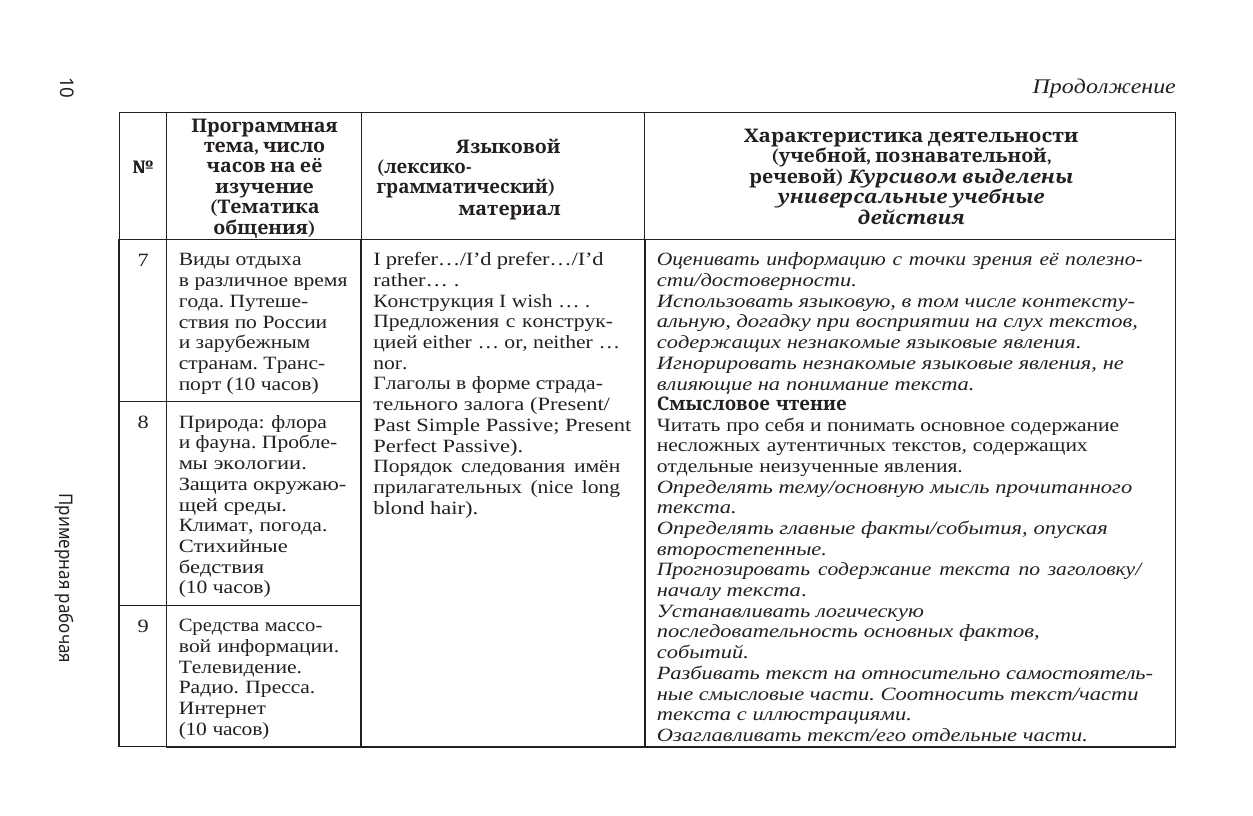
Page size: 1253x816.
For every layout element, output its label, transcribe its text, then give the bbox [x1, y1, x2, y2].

text Продолжение [106, 73, 1176, 98]
table_cell 9 [120, 606, 166, 746]
table_header Программная тема, число часов на её изучение (Тематика общения) [167, 113, 361, 239]
table_cell Оценивать информацию с точки зрения её полезно- сти/достоверности. Использовать языковую, в том числе контексту- альную, догадку при восприятии на слух текстов, содержащих незнакомые языковые явления. Игнорировать незнакомые языковые явления, не влияющие на понимание текста. Смысловое чтение Читать про себя и понимать основное содержание несложных аутентичных текстов, содержащих отдельные неизученные явления. Определять тему/основную мысль прочитанного текста. Определять главные факты/события, опуская второстепенные. Прогнозировать содержание текста по заголовку/ началу текста. Устанавливать логическую последовательность основных фактов, событий. Разбивать текст на относительно самостоятель- ные смысловые части. Соотносить текст/части текста с иллюстрациями. Озаглавливать текст/его отдельные части. [646, 240, 1175, 746]
table_cell 8 [120, 402, 166, 605]
table_header № [120, 113, 166, 239]
table_cell Виды отдыха в различное время года. Путеше- ствия по России и зарубежным странам. Транс- порт (10 часов) [167, 240, 360, 401]
table_cell 7 [120, 240, 166, 401]
table_header Характеристика деятельности (учебной, познавательной, речевой) Курсивом выделены универсальные учебные действия [645, 113, 1175, 239]
table_cell Средства массо- вой информации. Телевидение. Радио. Пресса. Интернет (10 часов) [167, 606, 360, 746]
table_header Языковой (лексико-грамматический) материал [362, 113, 644, 239]
table_cell I prefer…/I’d prefer…/I’d rather… . Конструкция I wish … . Предложения с конструк- цией either … or, neither … nor. Глаголы в форме страда- тельного залога (Present/ Past Simple Passive; Present Perfect Passive). Порядок следования имён прилагательных (nice long blond hair). [362, 240, 644, 746]
table_cell Природа: флора и фауна. Пробле- мы экологии. Защита окружаю- щей среды. Климат, погода. Стихийные бедствия (10 часов) [167, 402, 360, 605]
